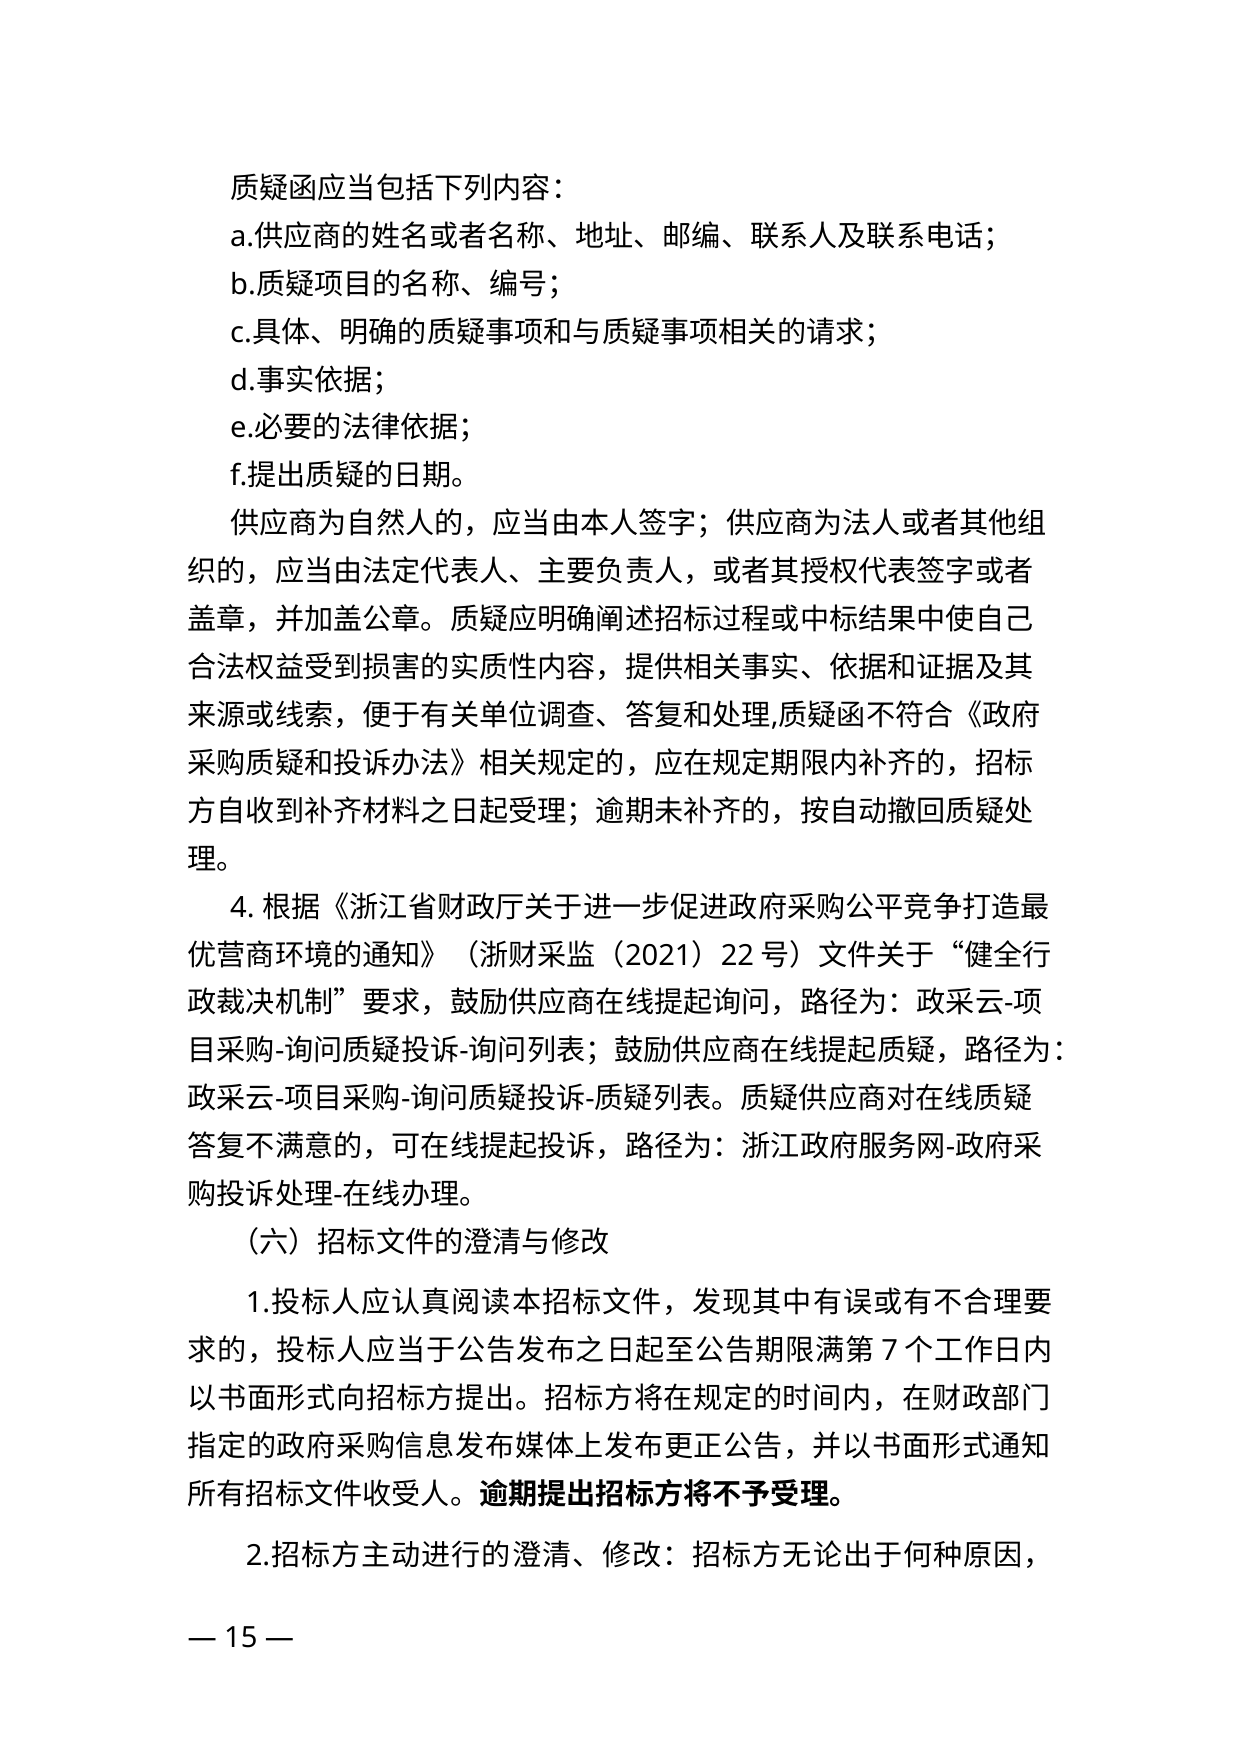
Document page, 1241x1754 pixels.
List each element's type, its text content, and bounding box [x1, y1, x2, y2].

text a.供应商的姓名或者名称、地址、邮编、联系人及联系电话； [187, 208, 1053, 256]
text f.提出质疑的日期。 [187, 447, 1053, 495]
text 供应商为自然人的，应当由本人签字；供应商为法人或者其他组织的，应当由法定代表人、主要负责人，或者其授权代表签字或者盖章，并加盖公章。质疑应明确阐述招标过程或中标结果中使自己合法权益受到损害的实质性内容，提供相关事实、依据和证据及其来源或线索，便于有关单位调查、答复和处理,质疑函不符合《政府采购质疑和投诉办法》相关规定的，应在规定期限内补齐的，招标方自收到补齐材料之日起受理；逾期未补齐的，按自动撤回质疑处理。 [187, 495, 1053, 879]
text 4. 根据《浙江省财政厅关于进一步促进政府采购公平竞争打造最优营商环境的通知》（浙财采监（2021）22号）文件关于“健全行政裁决机制”要求，鼓励供应商在线提起询问，路径为：政采云-项目采购-询问质疑投诉-询问列表；鼓励供应商在线提起质疑，路径为：政采云-项目采购-询问质疑投诉-质疑列表。质疑供应商对在线质疑答复不满意的，可在线提起投诉，路径为：浙江政府服务网-政府采购投诉处理-在线办理。 [187, 879, 1053, 1214]
text 质疑函应当包括下列内容： [187, 160, 1053, 208]
text d.事实依据； [187, 352, 1053, 399]
text 1.投标人应认真阅读本招标文件，发现其中有误或有不合理要求的，投标人应当于公告发布之日起至公告期限满第7个工作日内以书面形式向招标方提出。招标方将在规定的时间内，在财政部门指定的政府采购信息发布媒体上发布更正公告，并以书面形式通知所有招标文件收受人。逾期提出招标方将不予受理。 [187, 1274, 1053, 1514]
text e.必要的法律依据； [187, 399, 1053, 447]
text c.具体、明确的质疑事项和与质疑事项相关的请求； [187, 304, 1053, 352]
text b.质疑项目的名称、编号； [187, 256, 1053, 304]
text （六）招标文件的澄清与修改 [187, 1214, 1053, 1262]
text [187, 1527, 1053, 1574]
